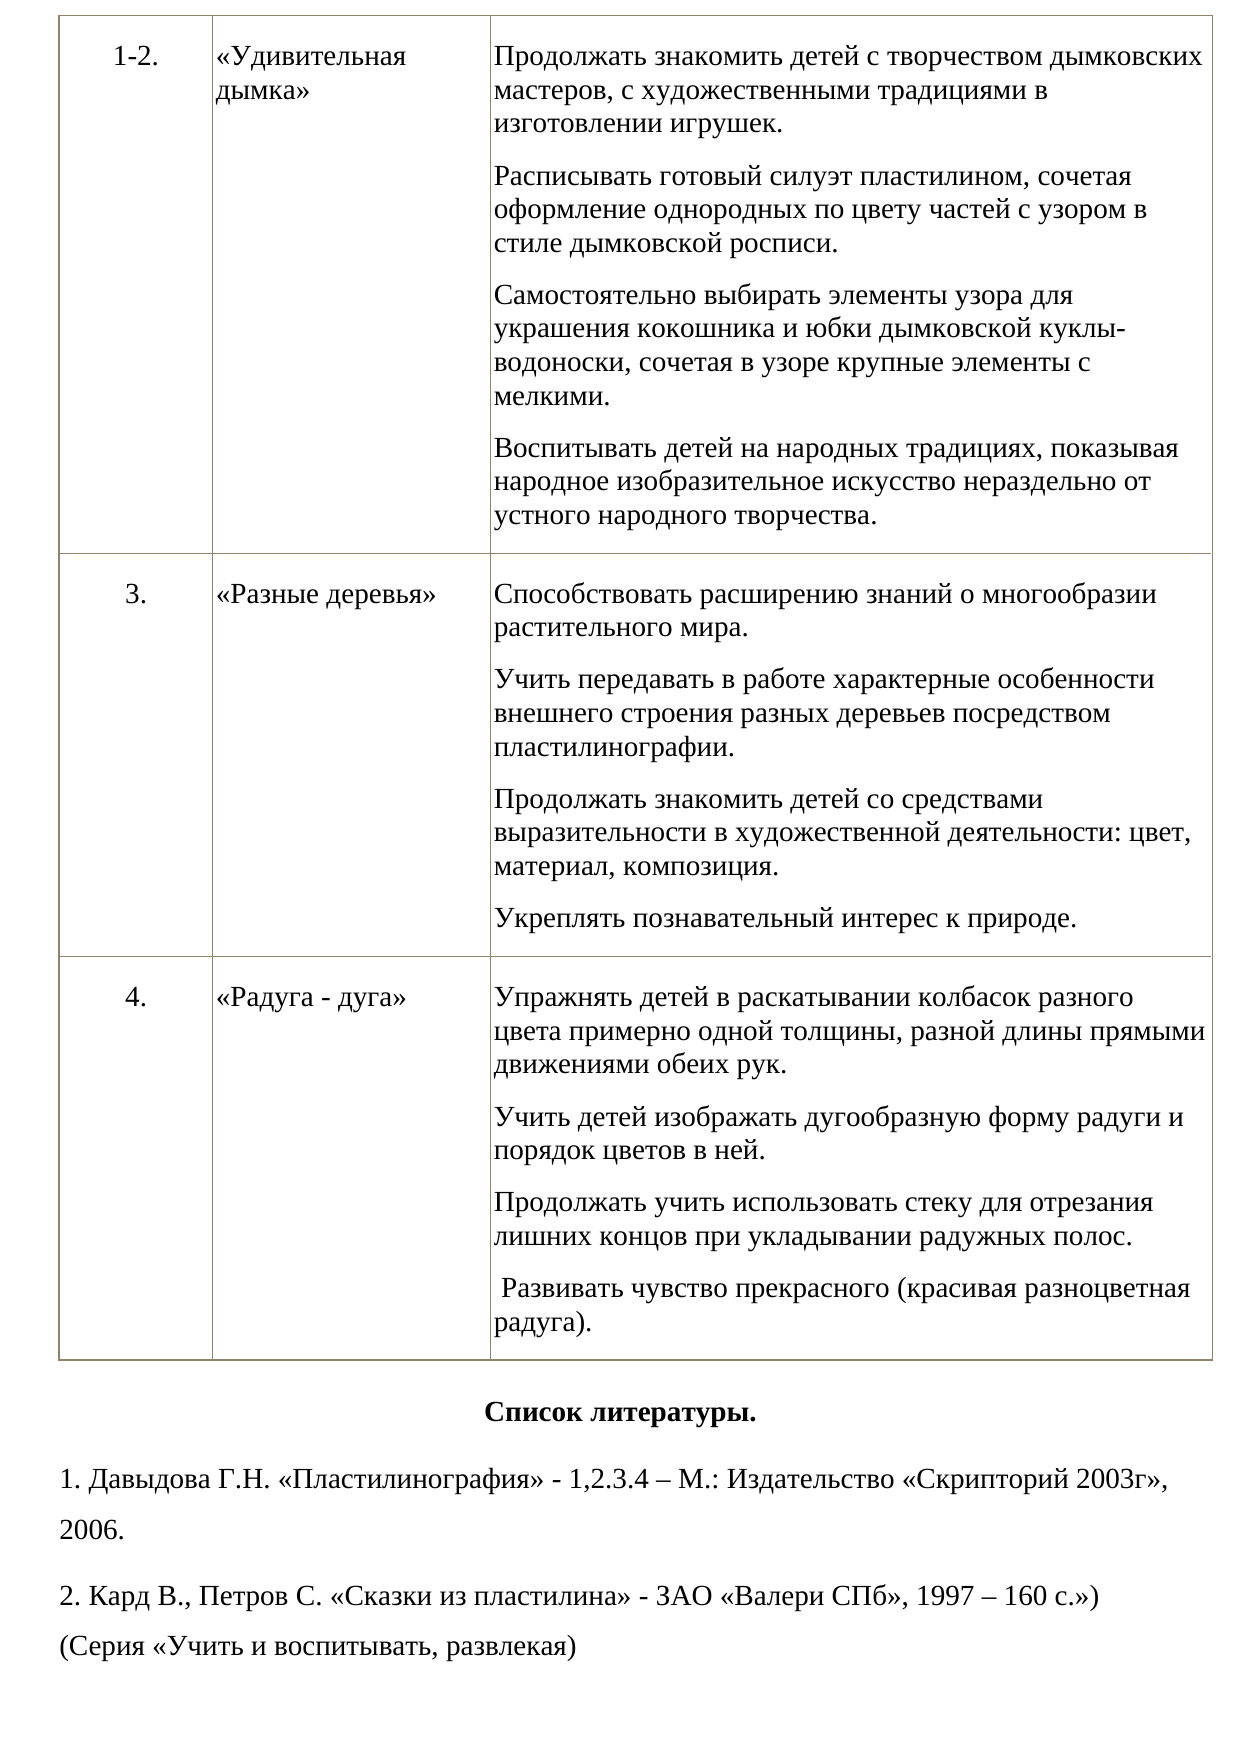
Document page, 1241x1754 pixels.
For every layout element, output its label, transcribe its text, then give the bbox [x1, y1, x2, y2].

table_cell Упражнять детей в раскатывании колбасок разного цвета примерно одной толщины, разной длины прямыми движениями обеих рук. Учить детей изображать дугообразную форму радуги и порядок цветов в ней. Продолжать учить использовать стеку для отрезания лишних концов при укладывании радужных полос. Развивать чувство прекрасного (красивая разноцветная радуга). [491, 956, 1212, 1359]
text 2. Кард В., Петров С. «Сказки из пластилина» - ЗАО «Валери СПб», 1997 – 160 с.») (Серия «Учить и воспитывать, развлекая) [59, 1578, 1181, 1662]
table_cell «Удивительная дымка» [213, 16, 490, 552]
text Список литературы. [59, 1394, 1181, 1428]
table_cell 4. [60, 957, 212, 1359]
text 1. Давыдова Г.Н. «Пластилинография» - 1,2.3.4 – М.: Издательство «Скрипторий 2003г», 2006. [59, 1461, 1181, 1545]
table_cell Продолжать знакомить детей с творчеством дымковских мастеров, с художественными традициями в изготовлении игрушек. Расписывать готовый силуэт пластилином, сочетая оформление однородных по цвету частей с узором в стиле дымковской росписи. Самостоятельно выбирать элементы узора для украшения кокошника и юбки дымковской куклы-водоноски, сочетая в узоре крупные элементы с мелкими. Воспитывать детей на народных традициях, показывая народное изобразительное искусство нераздельно от устного народного творчества. [491, 16, 1212, 552]
table_cell «Радуга - дуга» [213, 957, 490, 1359]
table_cell «Разные деревья» [213, 554, 490, 956]
table_cell Способствовать расширению знаний о многообразии растительного мира. Учить передавать в работе характерные особенности внешнего строения разных деревьев посредством пластилинографии. Продолжать знакомить детей со средствами выразительности в художественной деятельности: цвет, материал, композиция. Укреплять познавательный интерес к природе. [491, 553, 1212, 956]
table_cell 3. [60, 554, 212, 956]
table_cell 1-2. [60, 16, 212, 552]
